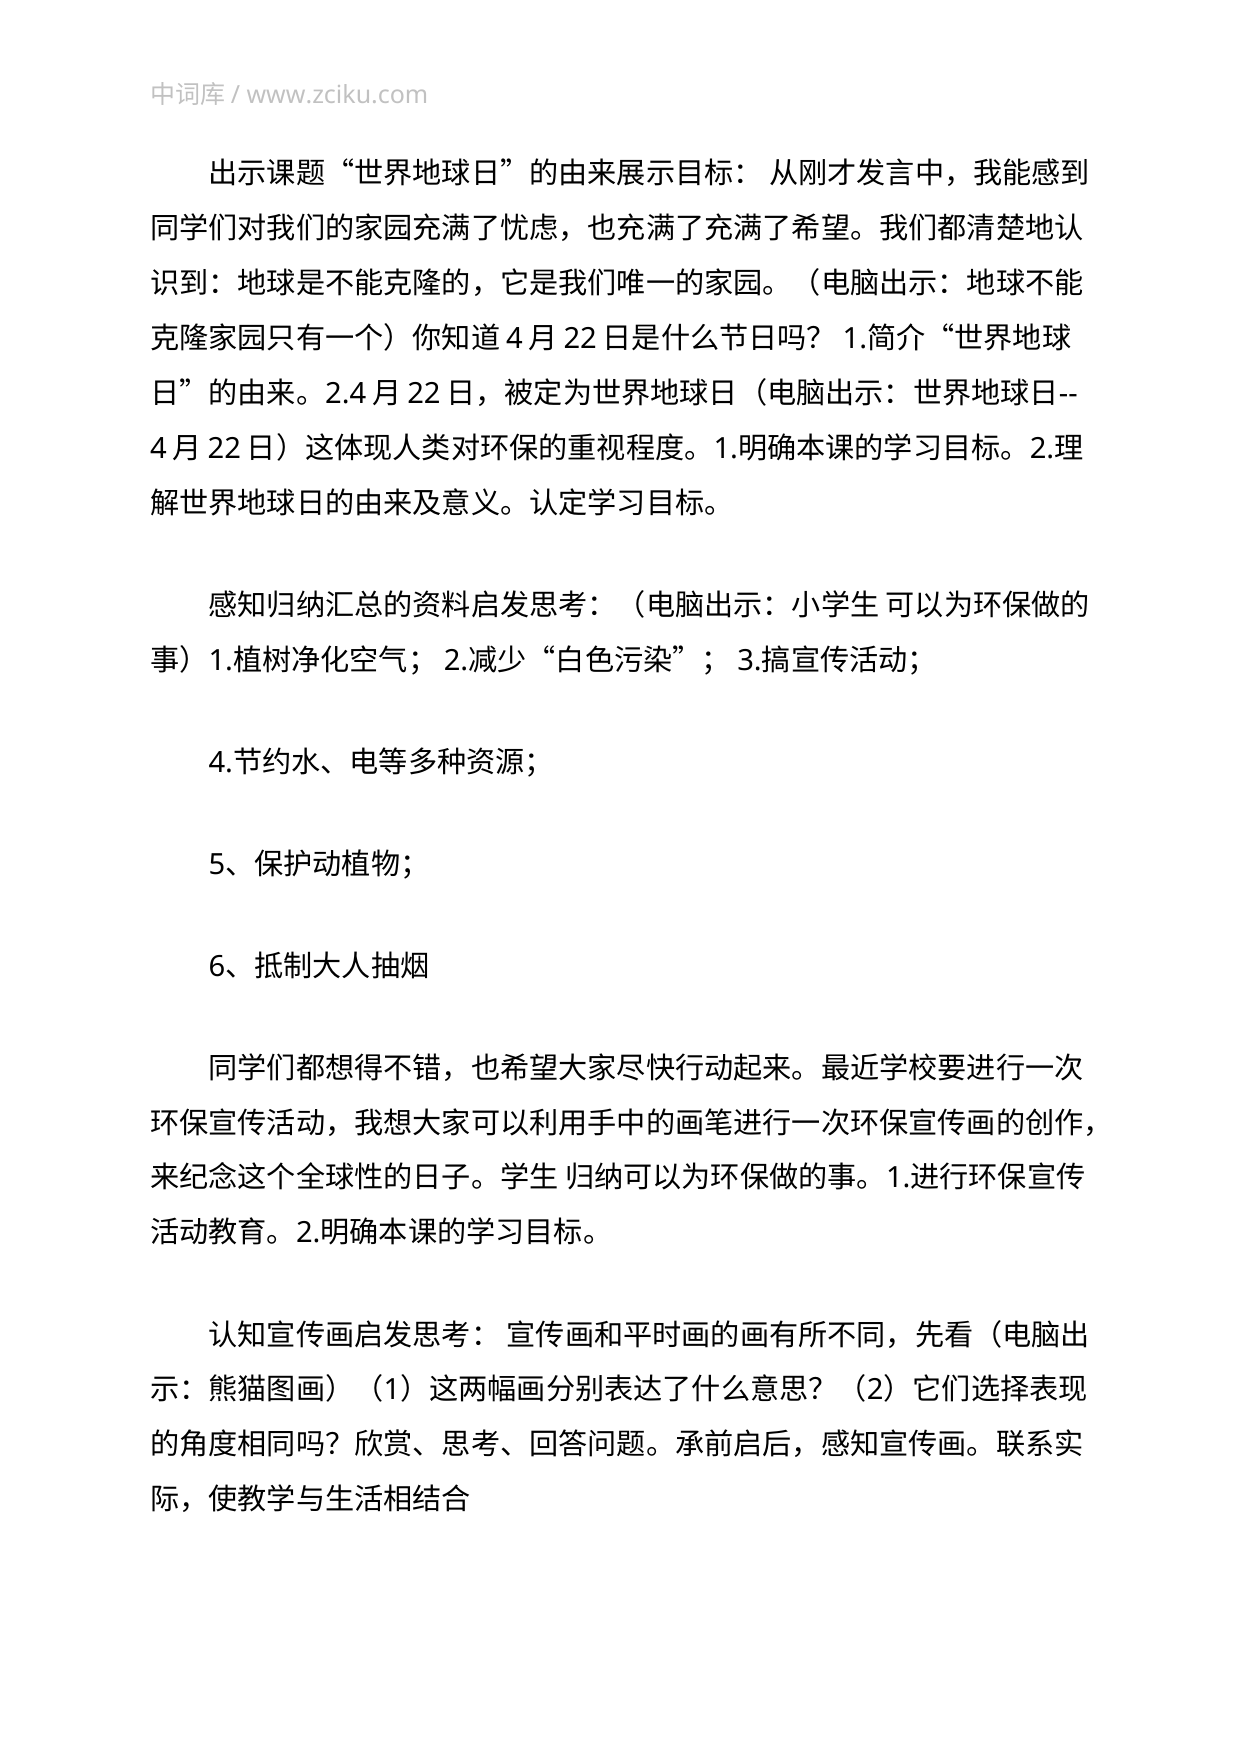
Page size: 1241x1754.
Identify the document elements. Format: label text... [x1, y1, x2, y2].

text 认知宣传画启发思考： 宣传画和平时画的画有所不同，先看（电脑出示：熊猫图画）（1）这两幅画分别表达了什么意思？（2）它们选择表现的角度相同吗？欣赏、思考、回答问题。承前启后，感知宣传画。联系实际，使教学与生活相结合 [150, 1311, 1090, 1518]
text 4.节约水、电等多种资源； [150, 738, 1090, 781]
text 6、抵制大人抽烟 [150, 942, 1090, 985]
text 感知归纳汇总的资料启发思考：（电脑出示：小学生 可以为环保做的事）1.植树净化空气； 2.减少“白色污染”； 3.搞宣传活动； [150, 581, 1090, 679]
text 同学们都想得不错，也希望大家尽快行动起来。最近学校要进行一次环保宣传活动，我想大家可以利用手中的画笔进行一次环保宣传画的创作，来纪念这个全球性的日子。学生 归纳可以为环保做的事。1.进行环保宣传活动教育。2.明确本课的学习目标。 [150, 1044, 1090, 1251]
text 出示课题“世界地球日”的由来展示目标： 从刚才发言中，我能感到同学们对我们的家园充满了忧虑，也充满了充满了希望。我们都清楚地认识到：地球是不能克隆的，它是我们唯一的家园。（电脑出示：地球不能克隆家园只有一个）你知道4月22日是什么节日吗？ 1.简介“世界地球日”的由来。2.4月22日，被定为世界地球日（电脑出示：世界地球日--4月22日）这体现人类对环保的重视程度。1.明确本课的学习目标。2.理解世界地球日的由来及意义。认定学习目标。 [150, 150, 1090, 522]
text 5、保护动植物； [150, 840, 1090, 883]
